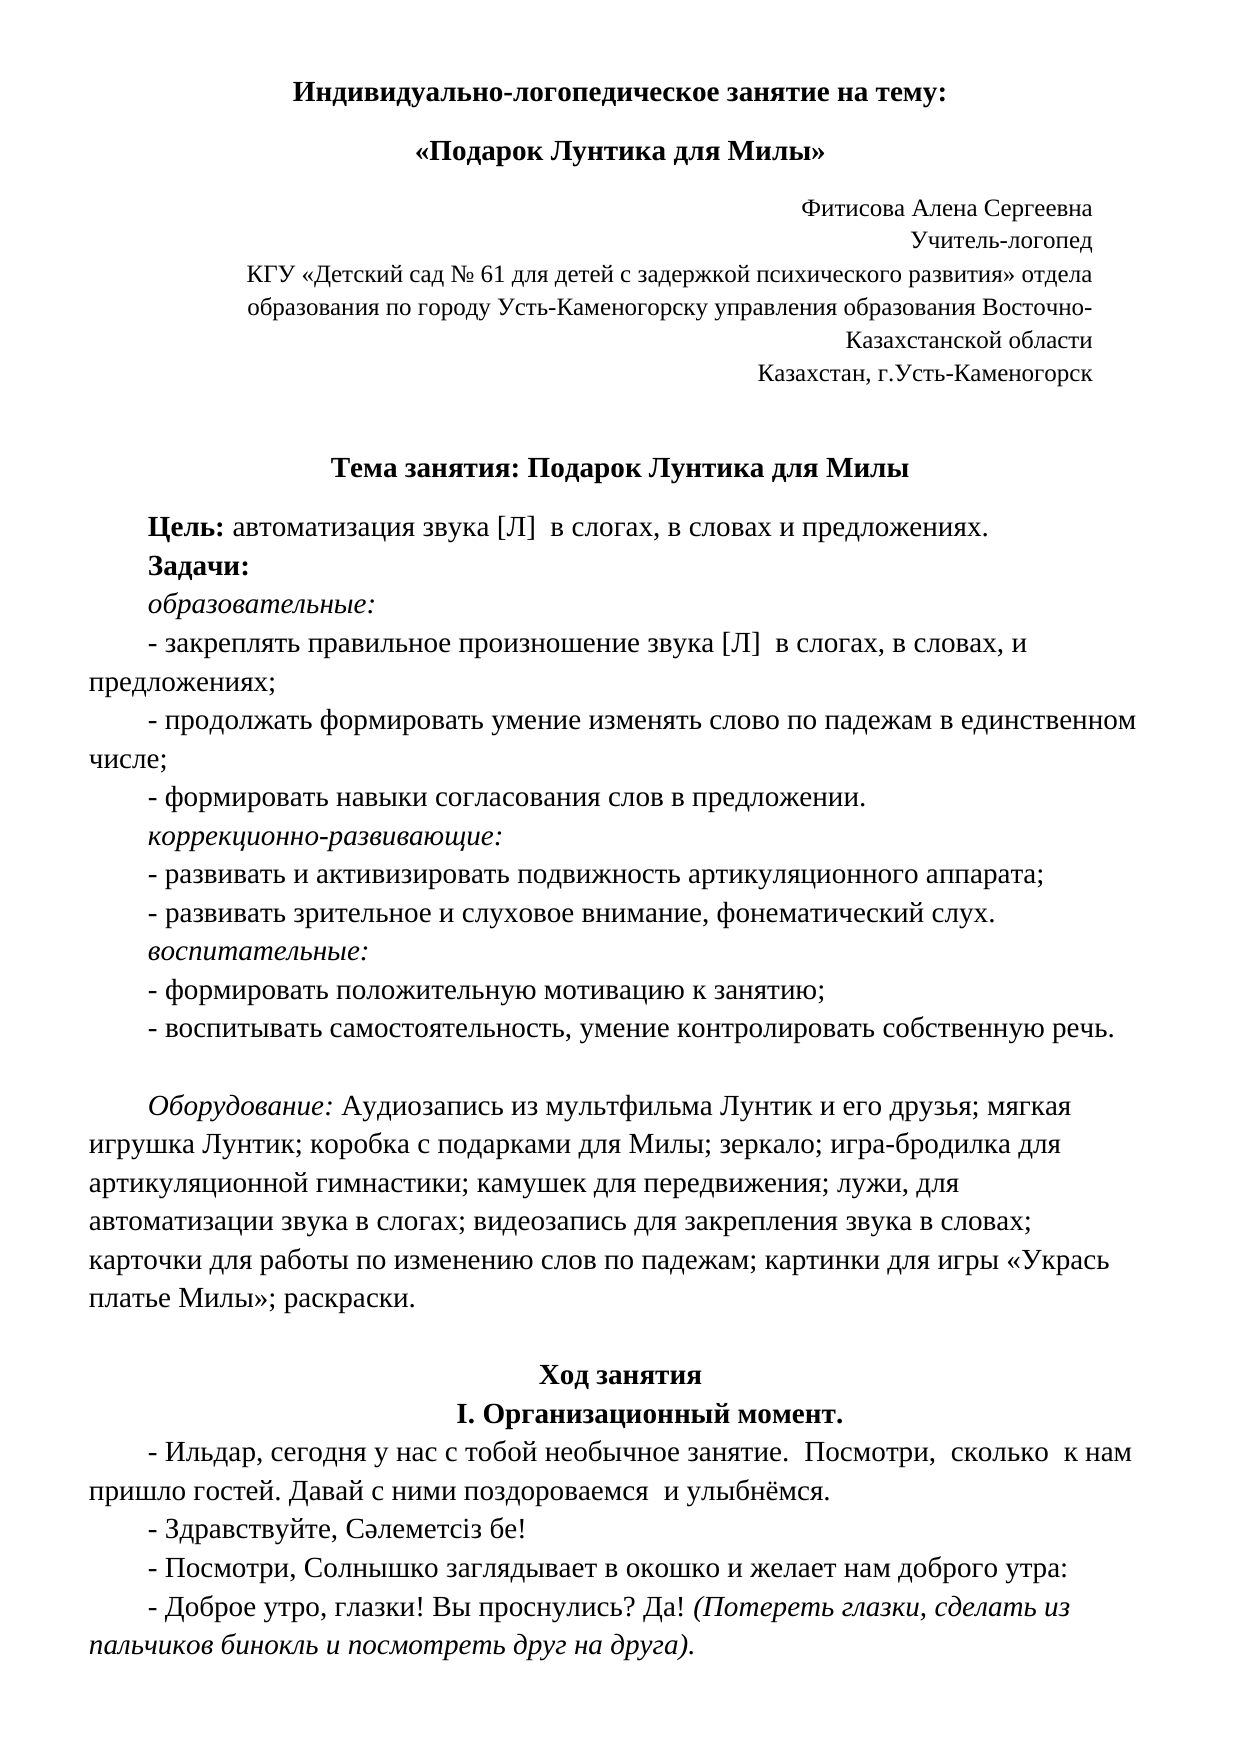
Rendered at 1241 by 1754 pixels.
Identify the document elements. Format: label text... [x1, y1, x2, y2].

text Задачи: [89, 548, 1152, 582]
text I. Организационный момент. [89, 1396, 1152, 1429]
text Оборудование: Аудиозапись из мультфильма Лунтик и его друзья; мягкая игрушка Лунтик; коробка с подарками для Милы; зеркало; игра-бродилка для артикуляционной гимнастики; камушек для передвижения; лужи, для автоматизации звука в слогах; видеозапись для закрепления звука в словах; карточки для работы по изменению слов по падежам; картинки для игры «Укрась платье Милы»; раскраски. [89, 1088, 1152, 1314]
text - Доброе утро, глазки! Вы проснулись? Да! (Потереть глазки, сделать из пальчиков бинокль и посмотреть друг на друга). [89, 1589, 1152, 1661]
text КГУ «Детский сад № 61 для детей с задержкой психического развития» отдела образования по городу Усть-Каменогорску управления образования Восточно-Казахстанской области [148, 259, 1093, 353]
text - продолжать формировать умение изменять слово по падежам в единственном числе; [89, 702, 1152, 774]
text Казахстан, г.Усть-Каменогорск [148, 358, 1093, 386]
text - развивать зрительное и слуховое внимание, фонематический слух. [89, 895, 1152, 928]
text Индивидуально-логопедическое занятие на тему: [89, 74, 1152, 107]
text коррекционно-развивающие: [89, 818, 1152, 851]
text - Посмотри, Солнышко заглядывает в окошко и желает нам доброго утра: [89, 1550, 1152, 1584]
text - закреплять правильное произношение звука [Л] в слогах, в словах, и предложениях; [89, 625, 1152, 697]
text - формировать навыки согласования слов в предложении. [89, 779, 1152, 813]
text образовательные: [89, 587, 1152, 620]
text Учитель-логопед [148, 226, 1093, 254]
text «Подарок Лунтика для Милы» [89, 133, 1152, 167]
text Цель: автоматизация звука [Л] в слогах, в словах и предложениях. [89, 509, 1152, 543]
text Тема занятия: Подарок Лунтика для Милы [89, 450, 1152, 484]
text - Здравствуйте, Сәлеметсіз бе! [89, 1512, 1152, 1545]
text - Ильдар, сегодня у нас с тобой необычное занятие. Посмотри, сколько к нам пришло гостей. Давай с ними поздороваемся и улыбнёмся. [89, 1434, 1152, 1507]
text - формировать положительную мотивацию к занятию; [89, 972, 1152, 1006]
text - воспитывать самостоятельность, умение контролировать собственную речь. [89, 1011, 1152, 1044]
text - развивать и активизировать подвижность артикуляционного аппарата; [89, 856, 1152, 890]
text воспитательные: [89, 933, 1152, 967]
text Фитисова Алена Сергеевна [148, 193, 1093, 221]
text Ход занятия [89, 1357, 1152, 1391]
